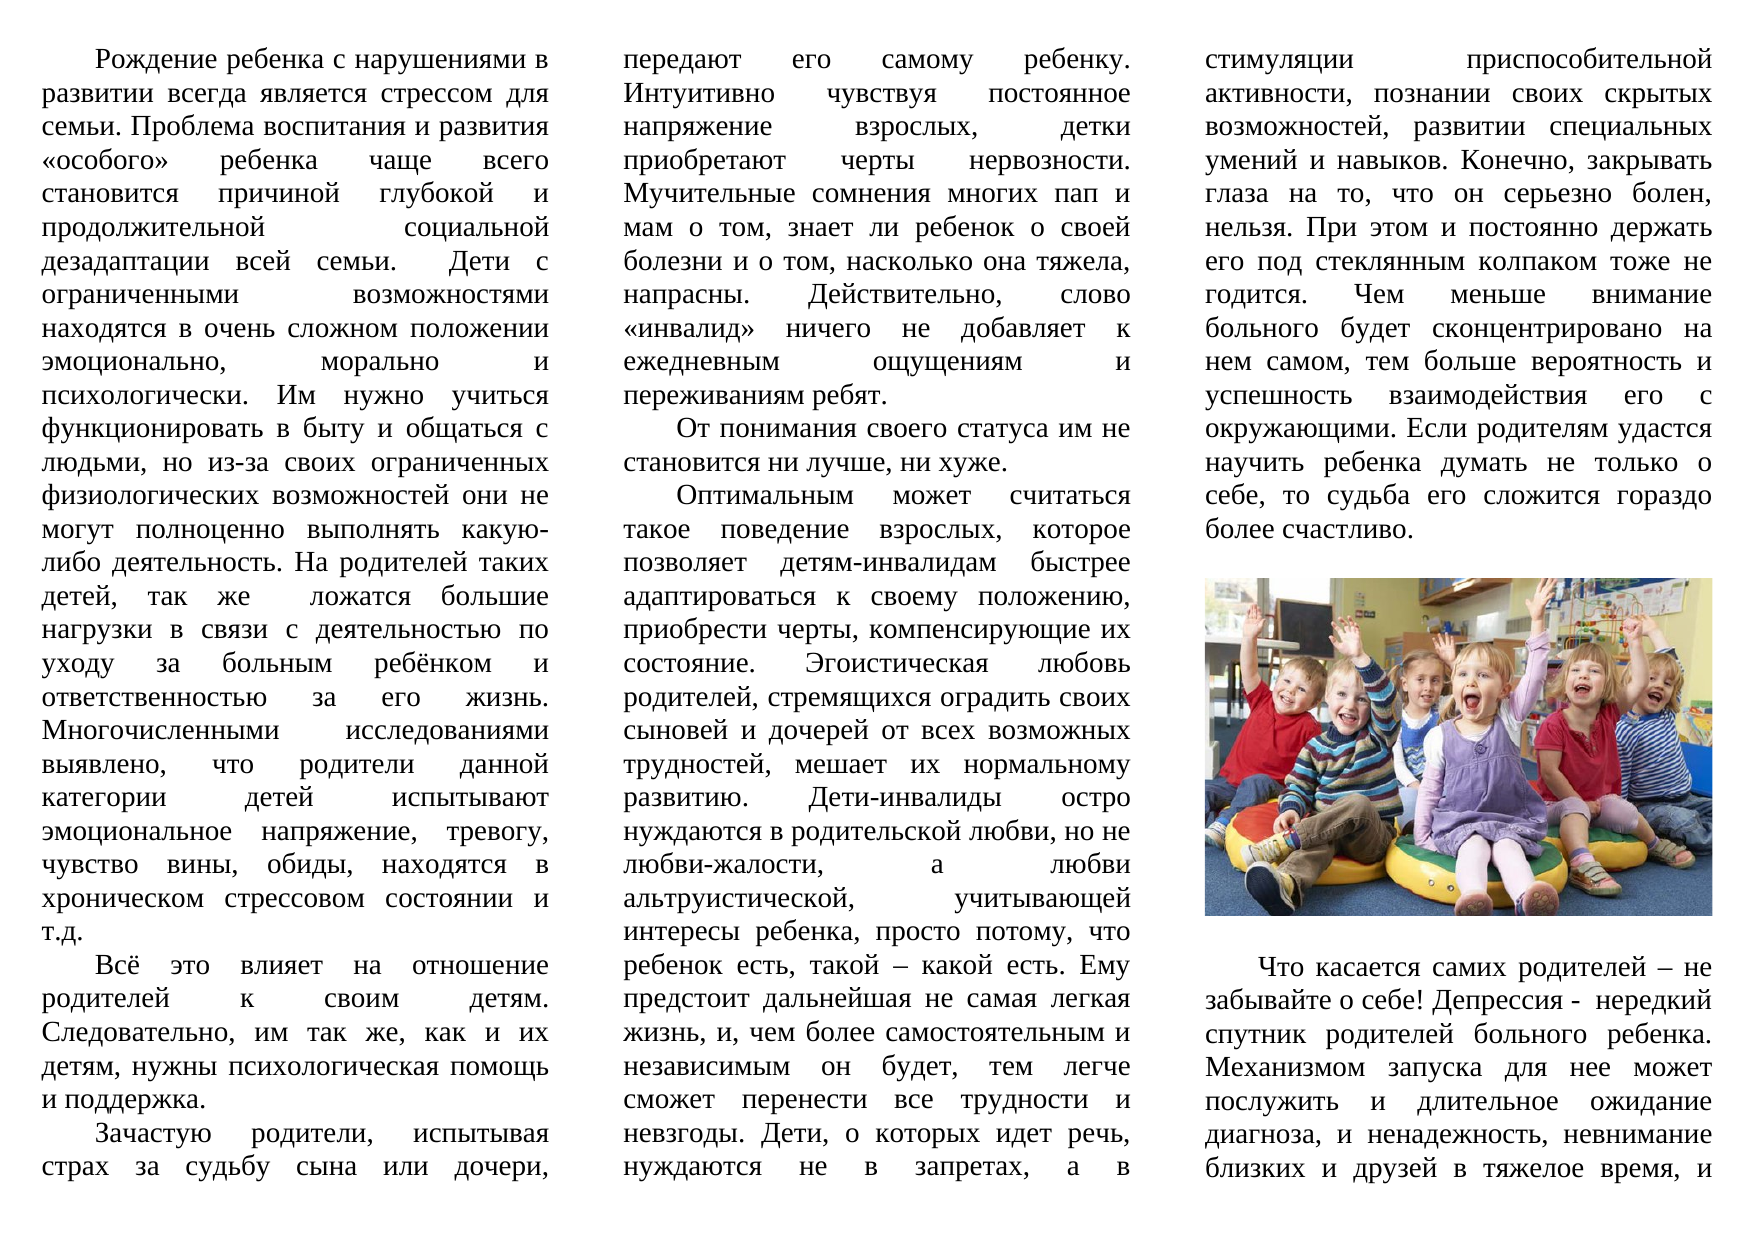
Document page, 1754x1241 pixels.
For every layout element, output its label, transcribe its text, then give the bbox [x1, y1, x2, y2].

text От понимания своего статуса им не становится ни лучше, ни хуже. [623, 410, 1131, 477]
text Оптимальным может считаться такое поведение взрослых, которое позволяет детям-инвалидам быстрее адаптироваться к своему положению, приобрести черты, компенсирующие их состояние. Эгоистическая любовь родителей, стремящихся оградить своих сыновей и дочерей от всех возможных трудностей, мешает их нормальному развитию. Дети-инвалиды остро нуждаются в родительской любви, но не любви-жалости, а любви альтруистической, учитывающей интересы ребенка, просто потому, что ребенок есть, такой – какой есть. Ему предстоит дальнейшая не самая легкая жизнь, и, чем более самостоятельным и независимым он будет, тем легче сможет перенести все трудности и невзгоды. Дети, о которых идет речь, нуждаются не в запретах, а в стимуляции приспособительной активности, познании своих скрытых возможностей, развитии специальных умений и навыков. Конечно, закрывать глаза на то, что он серьезно болен, нельзя. При этом и постоянно держать его под стеклянным колпаком тоже не годится. Чем меньше внимание больного будет сконцентрировано на нем самом, тем больше вероятность и успешность взаимодействия его с окружающими. Если родителям удастся научить ребенка думать не только о себе, то судьба его сложится гораздо более счастливо. [623, 477, 1131, 1182]
text Всё это влияет на отношение родителей к своим детям. Следовательно, им так же, как и их детям, нужны психологическая помощь и поддержка. [41, 947, 549, 1115]
text Зачастую родители, испытывая страх за судьбу сына или дочери, передают его самому ребенку. Интуитивно чувствуя постоянное напряжение взрослых, детки приобретают черты нервозности. Мучительные сомнения многих пап и мам о том, знает ли ребенок о своей болезни и о том, насколько она тяжела, напрасны. Действительно, слово «инвалид» ничего не добавляет к ежедневным ощущениям и переживаниям ребят. [41, 1115, 549, 1182]
picture [1204, 578, 1713, 916]
text Рождение ребенка с нарушениями в развитии всегда является стрессом для семьи. Проблема воспитания и развития «особого» ребенка чаще всего становится причиной глубокой и продолжительной социальной дезадаптации всей семьи. Дети с ограниченными возможностями находятся в очень сложном положении эмоционально, морально и психологически. Им нужно учиться функционировать в быту и общаться с людьми, но из-за своих ограниченных физиологических возможностей они не могут полноценно выполнять какую-либо деятельность. На родителей таких детей, так же ложатся большие нагрузки в связи с деятельностью по уходу за больным ребёнком и ответственностью за его жизнь. Многочисленными исследованиями выявлено, что родители данной категории детей испытывают эмоциональное напряжение, тревогу, чувство вины, обиды, находятся в хроническом стрессовом состоянии и т.д. [41, 41, 549, 947]
text Оптимальным может считаться такое поведение взрослых, которое позволяет детям-инвалидам быстрее адаптироваться к своему положению, приобрести черты, компенсирующие их состояние. Эгоистическая любовь родителей, стремящихся оградить своих сыновей и дочерей от всех возможных трудностей, мешает их нормальному развитию. Дети-инвалиды остро нуждаются в родительской любви, но не любви-жалости, а любви альтруистической, учитывающей интересы ребенка, просто потому, что ребенок есть, такой – какой есть. Ему предстоит дальнейшая не самая легкая жизнь, и, чем более самостоятельным и независимым он будет, тем легче сможет перенести все трудности и невзгоды. Дети, о которых идет речь, нуждаются не в запретах, а в стимуляции приспособительной активности, познании своих скрытых возможностей, развитии специальных умений и навыков. Конечно, закрывать глаза на то, что он серьезно болен, нельзя. При этом и постоянно держать его под стеклянным колпаком тоже не годится. Чем меньше внимание больного будет сконцентрировано на нем самом, тем больше вероятность и успешность взаимодействия его с окружающими. Если родителям удастся научить ребенка думать не только о себе, то судьба его сложится гораздо более счастливо. [1205, 41, 1713, 544]
text Зачастую родители, испытывая страх за судьбу сына или дочери, передают его самому ребенку. Интуитивно чувствуя постоянное напряжение взрослых, детки приобретают черты нервозности. Мучительные сомнения многих пап и мам о том, знает ли ребенок о своей болезни и о том, насколько она тяжела, напрасны. Действительно, слово «инвалид» ничего не добавляет к ежедневным ощущениям и переживаниям ребят. [623, 41, 1131, 410]
